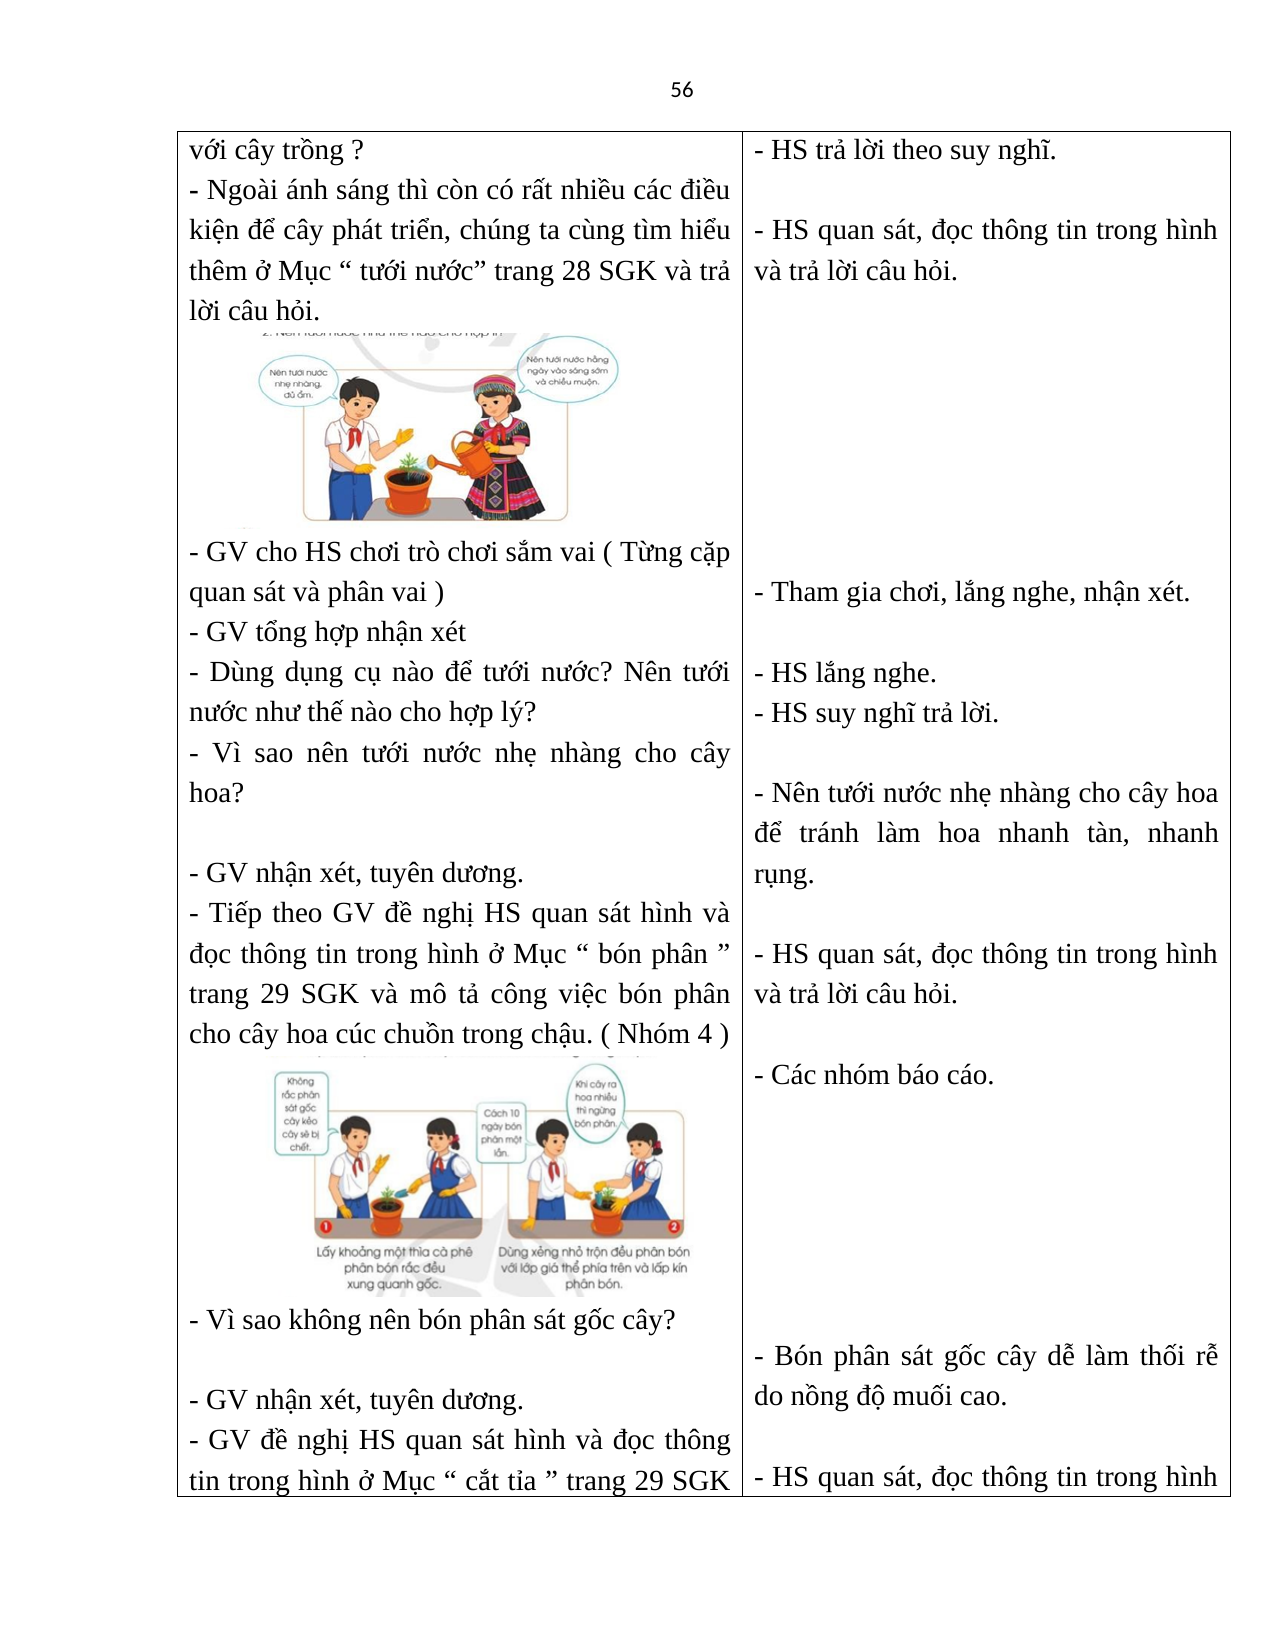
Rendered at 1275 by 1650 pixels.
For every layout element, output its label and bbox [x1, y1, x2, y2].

picture [218, 1056, 732, 1297]
picture [188, 333, 702, 529]
table_cell [743, 132, 1230, 1496]
table_cell [178, 132, 742, 1496]
